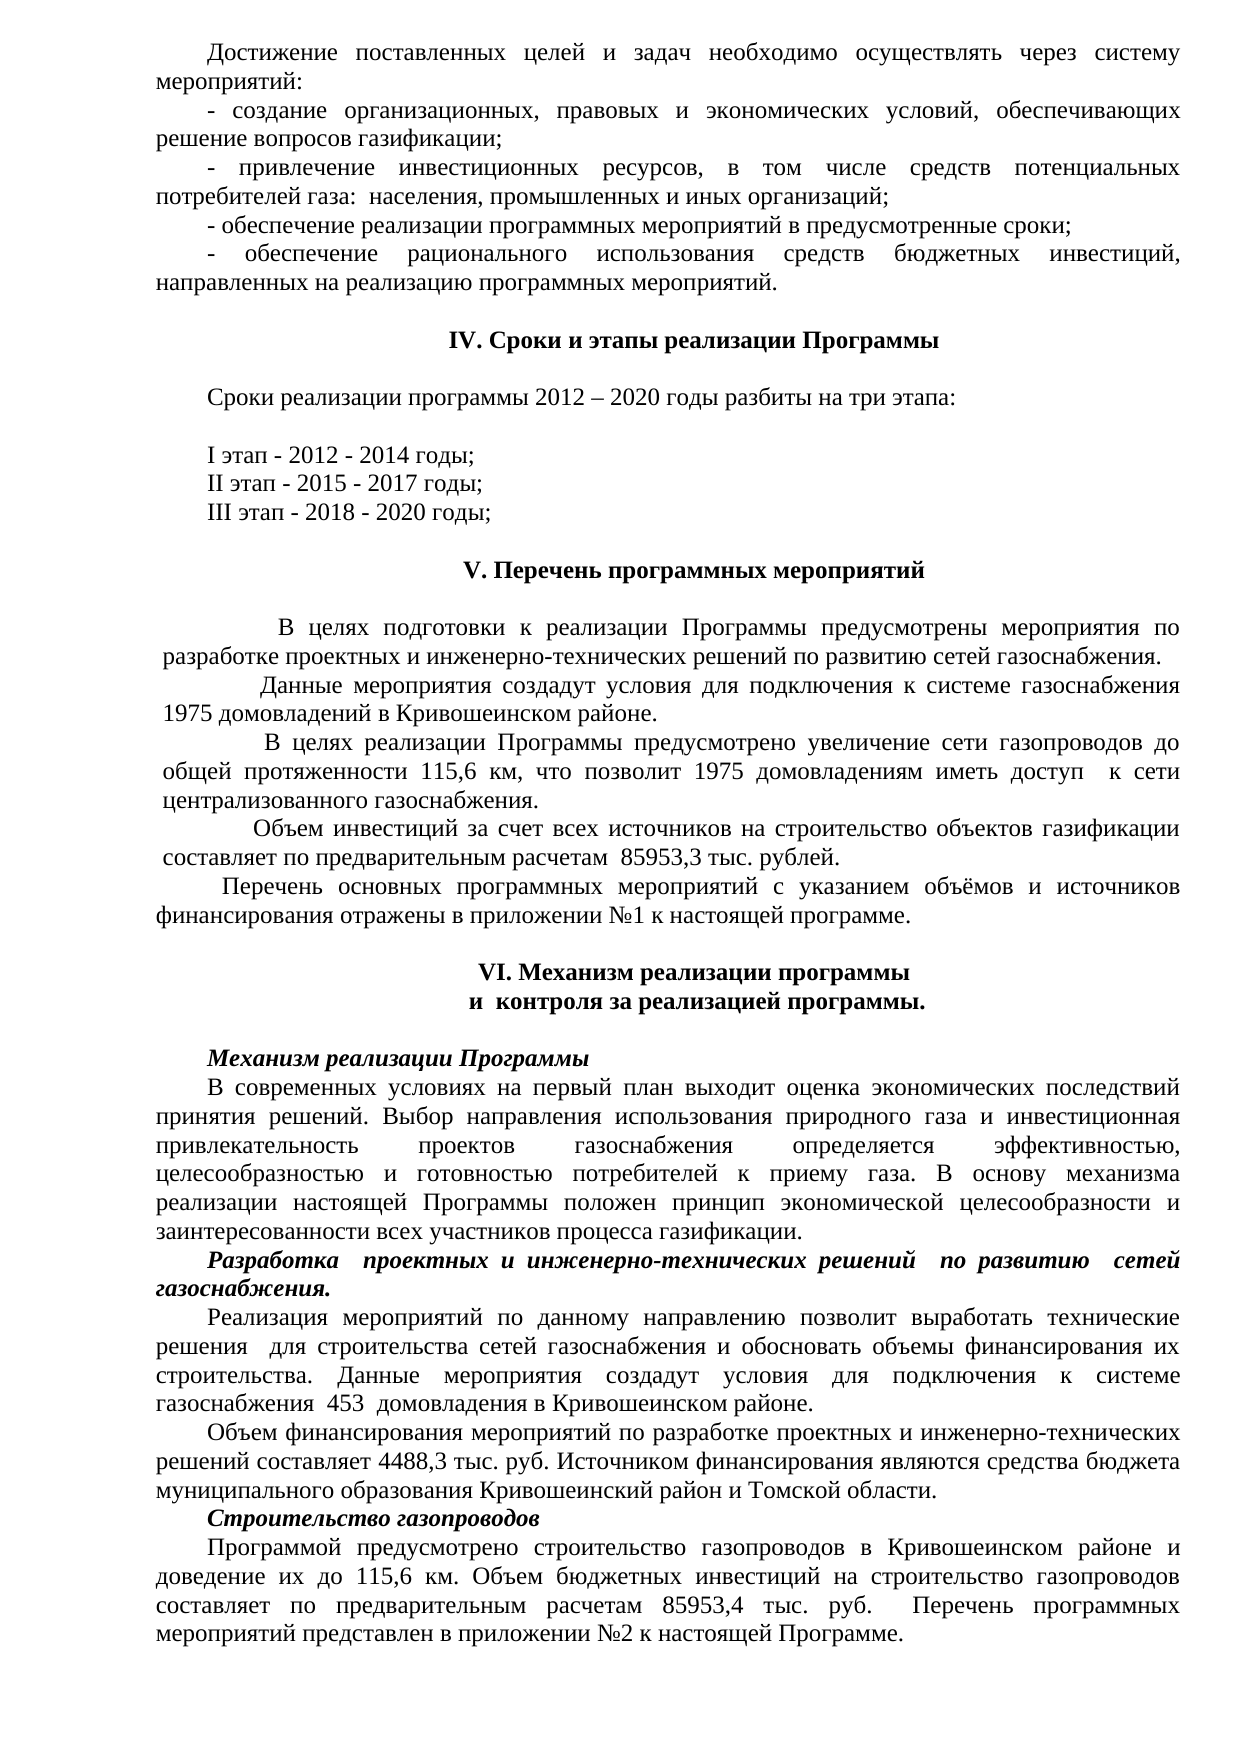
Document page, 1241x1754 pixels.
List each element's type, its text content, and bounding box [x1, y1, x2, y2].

text Программой предусмотрено строительство газопроводов в Кривошеинском районе и доведение их до 115,6 км. Объем бюджетных инвестиций на строительство газопроводов составляет по предварительным расчетам 85953,4 тыс. руб. Перечень программных мероприятий представлен в приложении №2 к настоящей Программе. [156, 1532, 1181, 1647]
text III этап - 2018 - 2020 годы; [156, 497, 1181, 526]
text и контроля за реализацией программы. [156, 986, 1181, 1015]
text - привлечение инвестиционных ресурсов, в том числе средств потенциальных потребителей газа: населения, промышленных и иных организаций; [156, 152, 1181, 210]
text VI. Механизм реализации программы [156, 957, 1181, 986]
text Механизм реализации Программы [207, 1043, 1181, 1072]
text Данные мероприятия создадут условия для подключения к системе газоснабжения 1975 домовладений в Кривошеинском районе. [162, 670, 1181, 727]
text В целях реализации Программы предусмотрено увеличение сети газопроводов до общей протяженности 115,6 км, что позволит 1975 домовладениям иметь доступ к сети централизованного газоснабжения. [162, 727, 1181, 813]
text - обеспечение реализации программных мероприятий в предусмотренные сроки; [156, 210, 1181, 238]
text - обеспечение рационального использования средств бюджетных инвестиций, направленных на реализацию программных мероприятий. [156, 238, 1181, 296]
text Объем инвестиций за счет всех источников на строительство объектов газификации составляет по предварительным расчетам 85953,3 тыс. рублей. [162, 813, 1181, 871]
text В целях подготовки к реализации Программы предусмотрены мероприятия по разработке проектных и инженерно-технических решений по развитию сетей газоснабжения. [162, 612, 1181, 670]
text Объем финансирования мероприятий по разработке проектных и инженерно-технических решений составляет 4488,3 тыс. руб. Источником финансирования являются средства бюджета муниципального образования Кривошеинский район и Томской области. [156, 1417, 1181, 1503]
text Достижение поставленных целей и задач необходимо осуществлять через систему мероприятий: [156, 37, 1181, 95]
text - создание организационных, правовых и экономических условий, обеспечивающих решение вопросов газификации; [156, 95, 1181, 152]
text I этап - 2012 - 2014 годы; [156, 440, 1181, 468]
text Реализация мероприятий по данному направлению позволит выработать технические решения для строительства сетей газоснабжения и обосновать объемы финансирования их строительства. Данные мероприятия создадут условия для подключения к системе газоснабжения 453 домовладения в Кривошеинском районе. [156, 1302, 1181, 1417]
text Перечень основных программных мероприятий с указанием объёмов и источников финансирования отражены в приложении №1 к настоящей программе. [156, 871, 1181, 928]
text II этап - 2015 - 2017 годы; [156, 468, 1181, 497]
text V. Перечень программных мероприятий [156, 555, 1181, 583]
text В современных условиях на первый план выходит оценка экономических последствий принятия решений. Выбор направления использования природного газа и инвестиционная привлекательность проектов газоснабжения определяется эффективностью, целесообразностью и готовностью потребителей к приему газа. В основу механизма реализации настоящей Программы положен принцип экономической целесообразности и заинтересованности всех участников процесса газификации. [156, 1072, 1181, 1245]
text IV. Сроки и этапы реализации Программы [156, 325, 1181, 353]
text Разработка проектных и инженерно-технических решений по развитию сетей газоснабжения. [156, 1245, 1181, 1302]
text Строительство газопроводов [156, 1503, 1181, 1532]
text Сроки реализации программы 2012 – 2020 годы разбиты на три этапа: [156, 382, 1181, 411]
